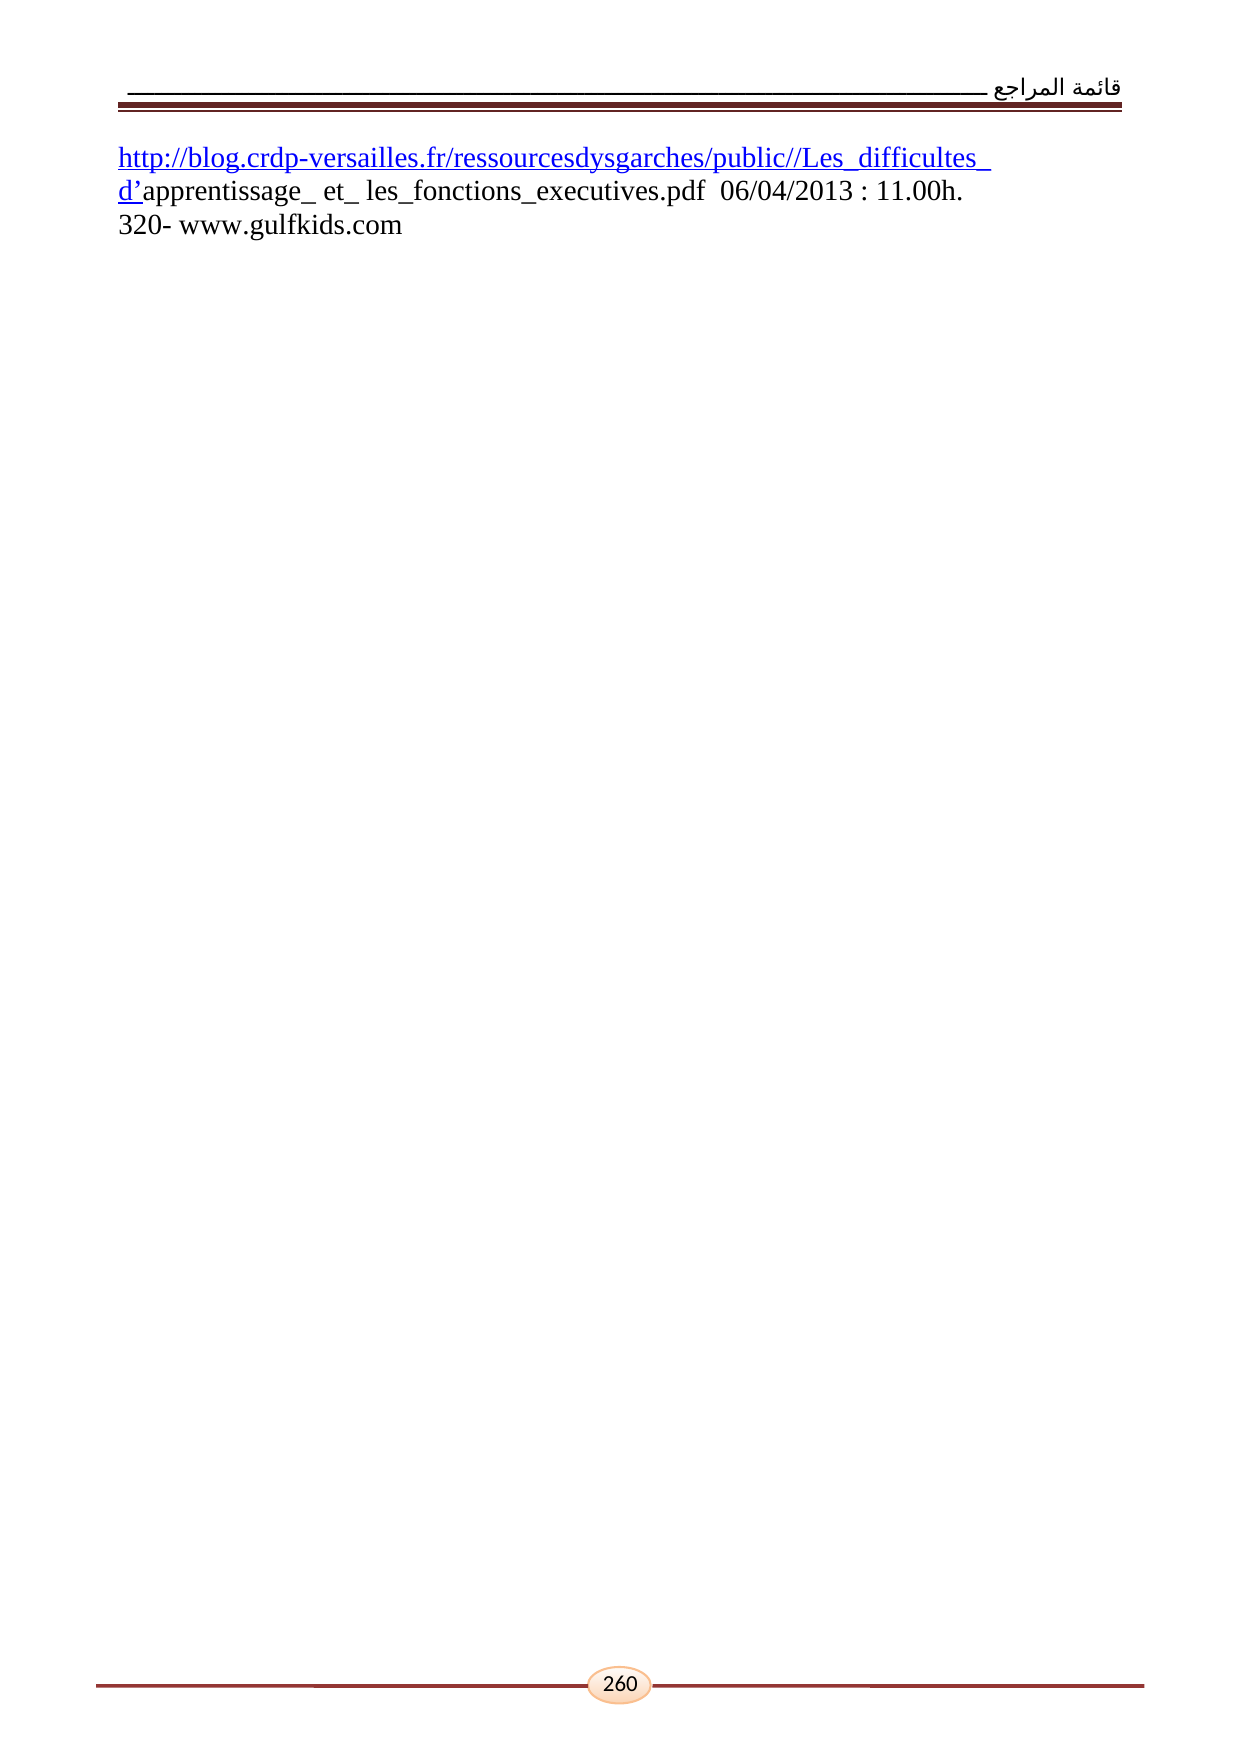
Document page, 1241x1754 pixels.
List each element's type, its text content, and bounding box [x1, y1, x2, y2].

text http://blog.crdp-versailles.fr/ressourcesdysgarches/public//Les_difficultes_ d’apprentissage_ et_ les_fonctions_executives.pdf 06/04/2013 : 11.00h. [118, 140, 1122, 207]
text 320- www.gulfkids.com [118, 207, 1122, 240]
